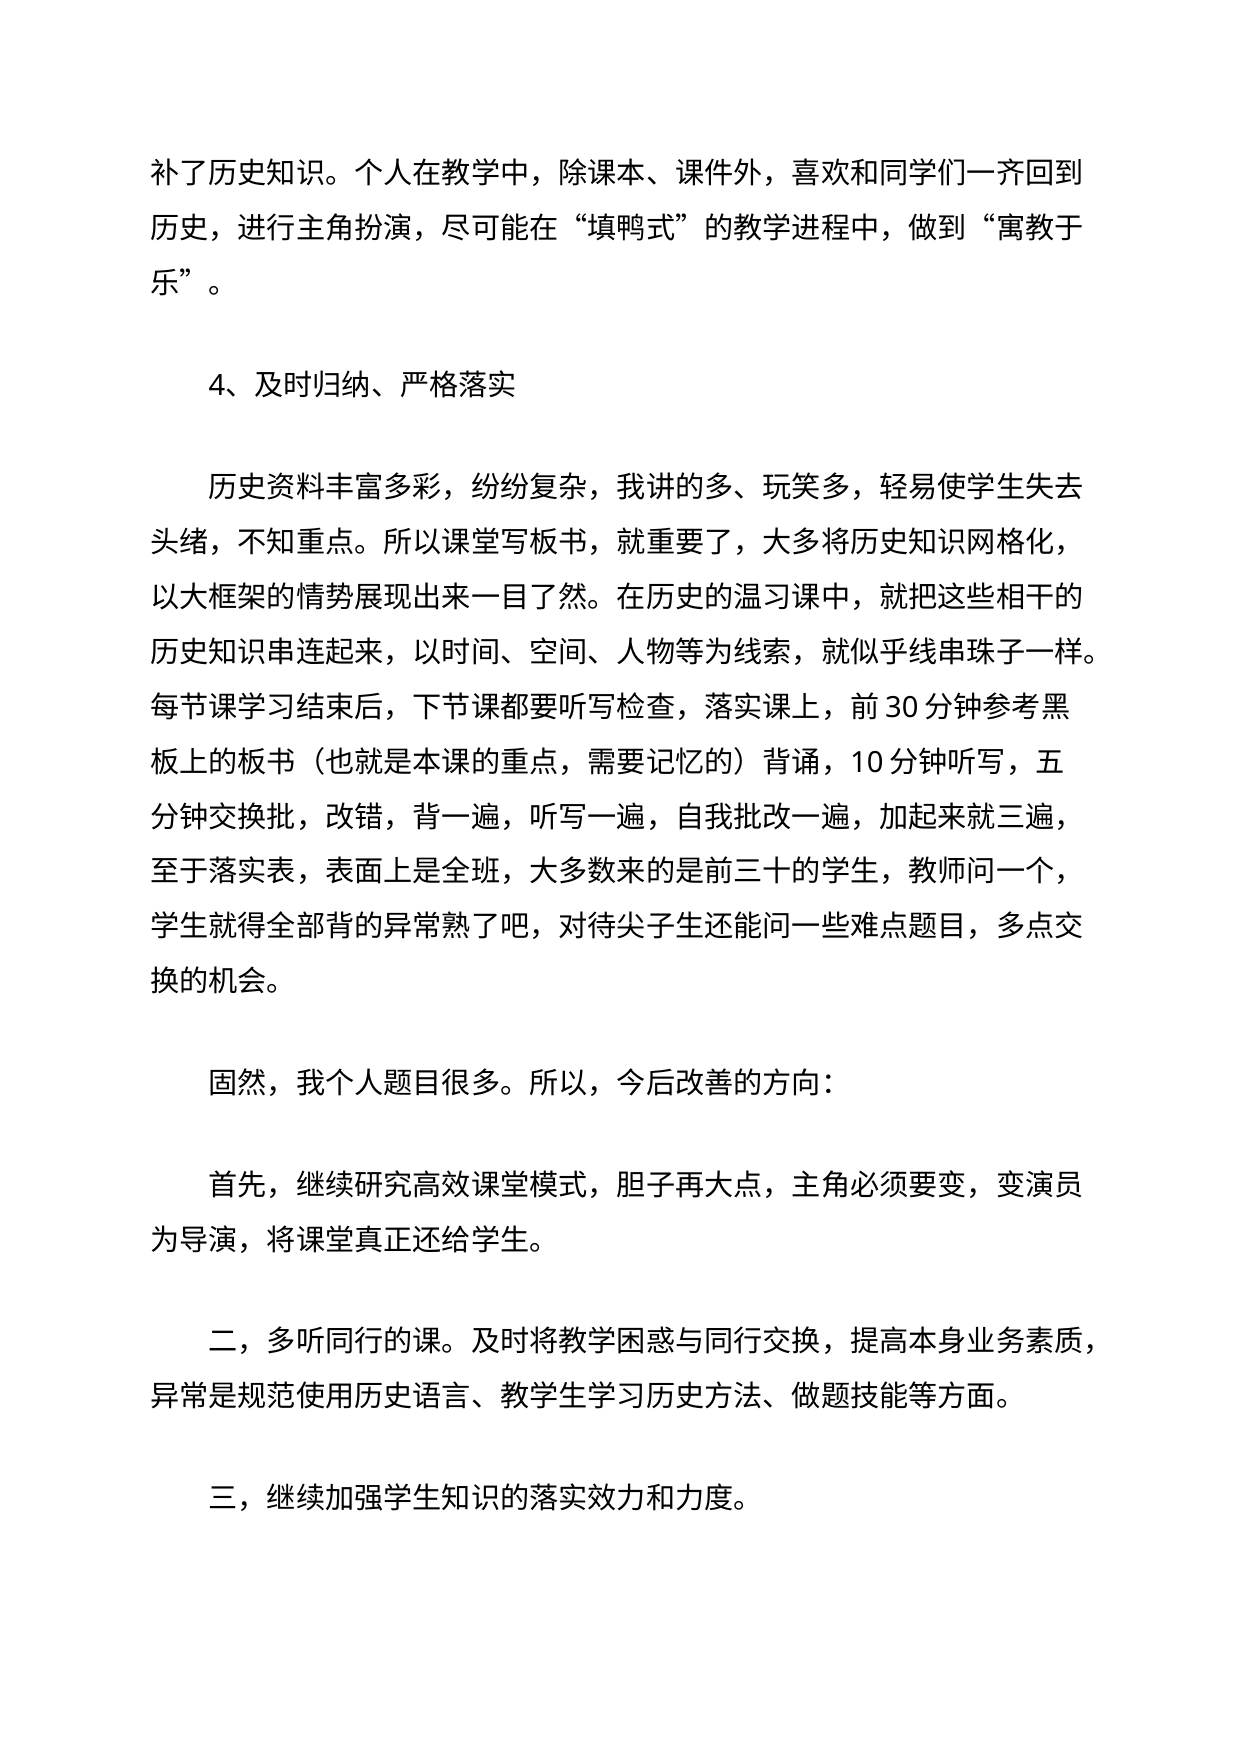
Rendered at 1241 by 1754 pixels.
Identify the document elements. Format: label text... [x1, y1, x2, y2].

text 4、及时归纳、严格落实 [150, 362, 1090, 404]
text 首先，继续研究高效课堂模式，胆子再大点，主角必须要变，变演员为导演，将课堂真正还给学生。 [150, 1161, 1090, 1258]
text 二，多听同行的课。及时将教学困惑与同行交换，提高本身业务素质，异常是规范使用历史语言、教学生学习历史方法、做题技能等方面。 [150, 1318, 1090, 1415]
text 三，继续加强学生知识的落实效力和力度。 [150, 1475, 1090, 1517]
text 固然，我个人题目很多。所以，今后改善的方向： [150, 1059, 1090, 1102]
text 历史资料丰富多彩，纷纷复杂，我讲的多、玩笑多，轻易使学生失去头绪，不知重点。所以课堂写板书，就重要了，大多将历史知识网格化，以大框架的情势展现出来一目了然。在历史的温习课中，就把这些相干的历史知识串连起来，以时间、空间、人物等为线索，就似乎线串珠子一样。每节课学习结束后，下节课都要听写检查，落实课上，前30分钟参考黑板上的板书（也就是本课的重点，需要记忆的）背诵，10分钟听写，五分钟交换批，改错，背一遍，听写一遍，自我批改一遍，加起来就三遍，至于落实表，表面上是全班，大多数来的是前三十的学生，教师问一个，学生就得全部背的异常熟了吧，对待尖子生还能问一些难点题目，多点交换的机会。 [150, 463, 1090, 1000]
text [150, 150, 1090, 302]
